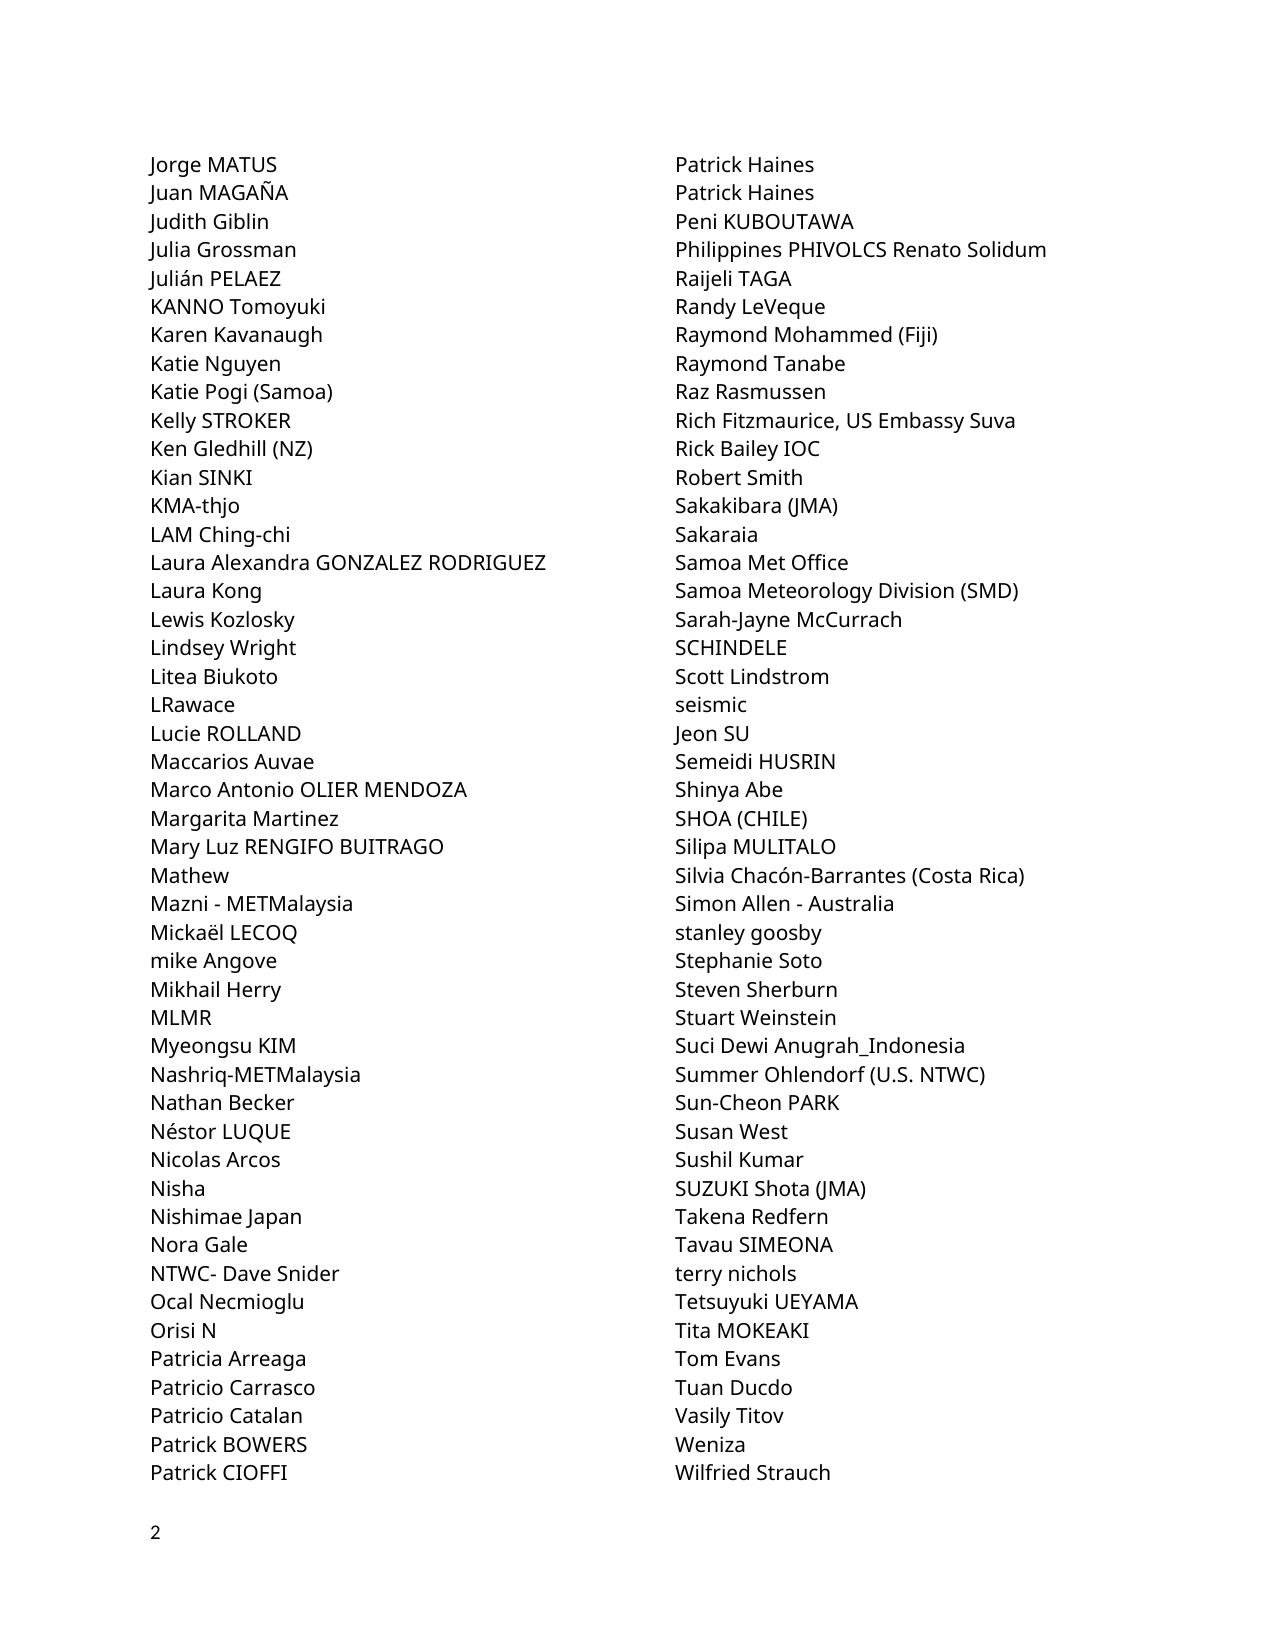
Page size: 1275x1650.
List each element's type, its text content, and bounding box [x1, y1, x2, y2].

text Patrick CIOFFI [150, 1458, 600, 1487]
text Mickaël LECOQ [150, 918, 600, 946]
text SCHINDELE [675, 633, 1125, 662]
text Raijeli TAGA [675, 264, 1125, 292]
text Ken Gledhill (NZ) [150, 434, 600, 463]
text Mary Luz RENGIFO BUITRAGO [150, 832, 600, 861]
text Myeongsu KIM [150, 1032, 600, 1060]
text Raymond Tanabe [675, 349, 1125, 377]
text Sushil Kumar [675, 1145, 1125, 1174]
text Laura Kong [150, 577, 600, 605]
text Robert Smith [675, 463, 1125, 491]
text Susan West [675, 1117, 1125, 1145]
text SHOA (CHILE) [675, 804, 1125, 832]
text Raz Rasmussen [675, 377, 1125, 406]
text Katie Nguyen [150, 349, 600, 377]
text Marco Antonio OLIER MENDOZA [150, 776, 600, 804]
text terry nichols [675, 1259, 1125, 1287]
text Stephanie Soto [675, 946, 1125, 975]
text Nicolas Arcos [150, 1145, 600, 1174]
text Kian SINKI [150, 463, 600, 491]
text Peni KUBOUTAWA [675, 207, 1125, 235]
text Orisi N [150, 1316, 600, 1344]
text Ocal Necmioglu [150, 1287, 600, 1316]
text Néstor LUQUE [150, 1117, 600, 1145]
text Margarita Martinez [150, 804, 600, 832]
text Mathew [150, 861, 600, 889]
text Patricia Arreaga [150, 1344, 600, 1373]
text Patrick Haines [675, 178, 1125, 207]
text Takena Redfern [675, 1202, 1125, 1231]
text Raymond Mohammed (Fiji) [675, 321, 1125, 349]
text Lewis Kozlosky [150, 605, 600, 633]
text Patrick Haines [675, 150, 1125, 178]
text Sakaraia [675, 520, 1125, 548]
text Silipa MULITALO [675, 832, 1125, 861]
text Patricio Carrasco [150, 1373, 600, 1401]
text Patrick BOWERS [150, 1430, 600, 1458]
text Scott Lindstrom [675, 662, 1125, 690]
text Lucie ROLLAND [150, 719, 600, 747]
text Philippines PHIVOLCS Renato Solidum [675, 235, 1125, 264]
text KMA-thjo [150, 491, 600, 520]
text Summer Ohlendorf (U.S. NTWC) [675, 1060, 1125, 1088]
text Lindsey Wright [150, 633, 600, 662]
text LRawace [150, 690, 600, 719]
text Tita MOKEAKI [675, 1316, 1125, 1344]
text Karen Kavanaugh [150, 321, 600, 349]
text LAM Ching-chi [150, 520, 600, 548]
text Juan MAGAÑA [150, 178, 600, 207]
text Judith Giblin [150, 207, 600, 235]
text Jorge MATUS [150, 150, 600, 178]
text Stuart Weinstein [675, 1003, 1125, 1032]
text Silvia Chacón-Barrantes (Costa Rica) [675, 861, 1125, 889]
text Mazni - METMalaysia [150, 889, 600, 918]
text Weniza [675, 1430, 1125, 1458]
text Tuan Ducdo [675, 1373, 1125, 1401]
text Tom Evans [675, 1344, 1125, 1373]
text Simon Allen - Australia [675, 889, 1125, 918]
text Sakakibara (JMA) [675, 491, 1125, 520]
text KANNO Tomoyuki [150, 292, 600, 321]
text Julián PELAEZ [150, 264, 600, 292]
text Sun-Cheon PARK [675, 1088, 1125, 1117]
text Nora Gale [150, 1231, 600, 1259]
text Nathan Becker [150, 1088, 600, 1117]
text Nisha [150, 1174, 600, 1202]
text stanley goosby [675, 918, 1125, 946]
text Sarah-Jayne McCurrach [675, 605, 1125, 633]
text Steven Sherburn [675, 975, 1125, 1003]
text mike Angove [150, 946, 600, 975]
text Rick Bailey IOC [675, 434, 1125, 463]
text Wilfried Strauch [675, 1458, 1125, 1487]
text Julia Grossman [150, 235, 600, 264]
text SUZUKI Shota (JMA) [675, 1174, 1125, 1202]
text Laura Alexandra GONZALEZ RODRIGUEZ [150, 548, 600, 577]
text Tetsuyuki UEYAMA [675, 1287, 1125, 1316]
text Katie Pogi (Samoa) [150, 377, 600, 406]
text MLMR [150, 1003, 600, 1032]
text Vasily Titov [675, 1401, 1125, 1430]
text Litea Biukoto [150, 662, 600, 690]
text Patricio Catalan [150, 1401, 600, 1430]
text Tavau SIMEONA [675, 1231, 1125, 1259]
text Maccarios Auvae [150, 747, 600, 776]
text Samoa Meteorology Division (SMD) [675, 577, 1125, 605]
text Mikhail Herry [150, 975, 600, 1003]
text Randy LeVeque [675, 292, 1125, 321]
text Rich Fitzmaurice, US Embassy Suva [675, 406, 1125, 434]
text Semeidi HUSRIN [675, 747, 1125, 776]
text Shinya Abe [675, 776, 1125, 804]
text Samoa Met Office [675, 548, 1125, 577]
text Nishimae Japan [150, 1202, 600, 1231]
text Nashriq-METMalaysia [150, 1060, 600, 1088]
text Kelly STROKER [150, 406, 600, 434]
text Suci Dewi Anugrah_Indonesia [675, 1032, 1125, 1060]
text NTWC- Dave Snider [150, 1259, 600, 1287]
text seismic Jeon SU [675, 690, 1125, 747]
